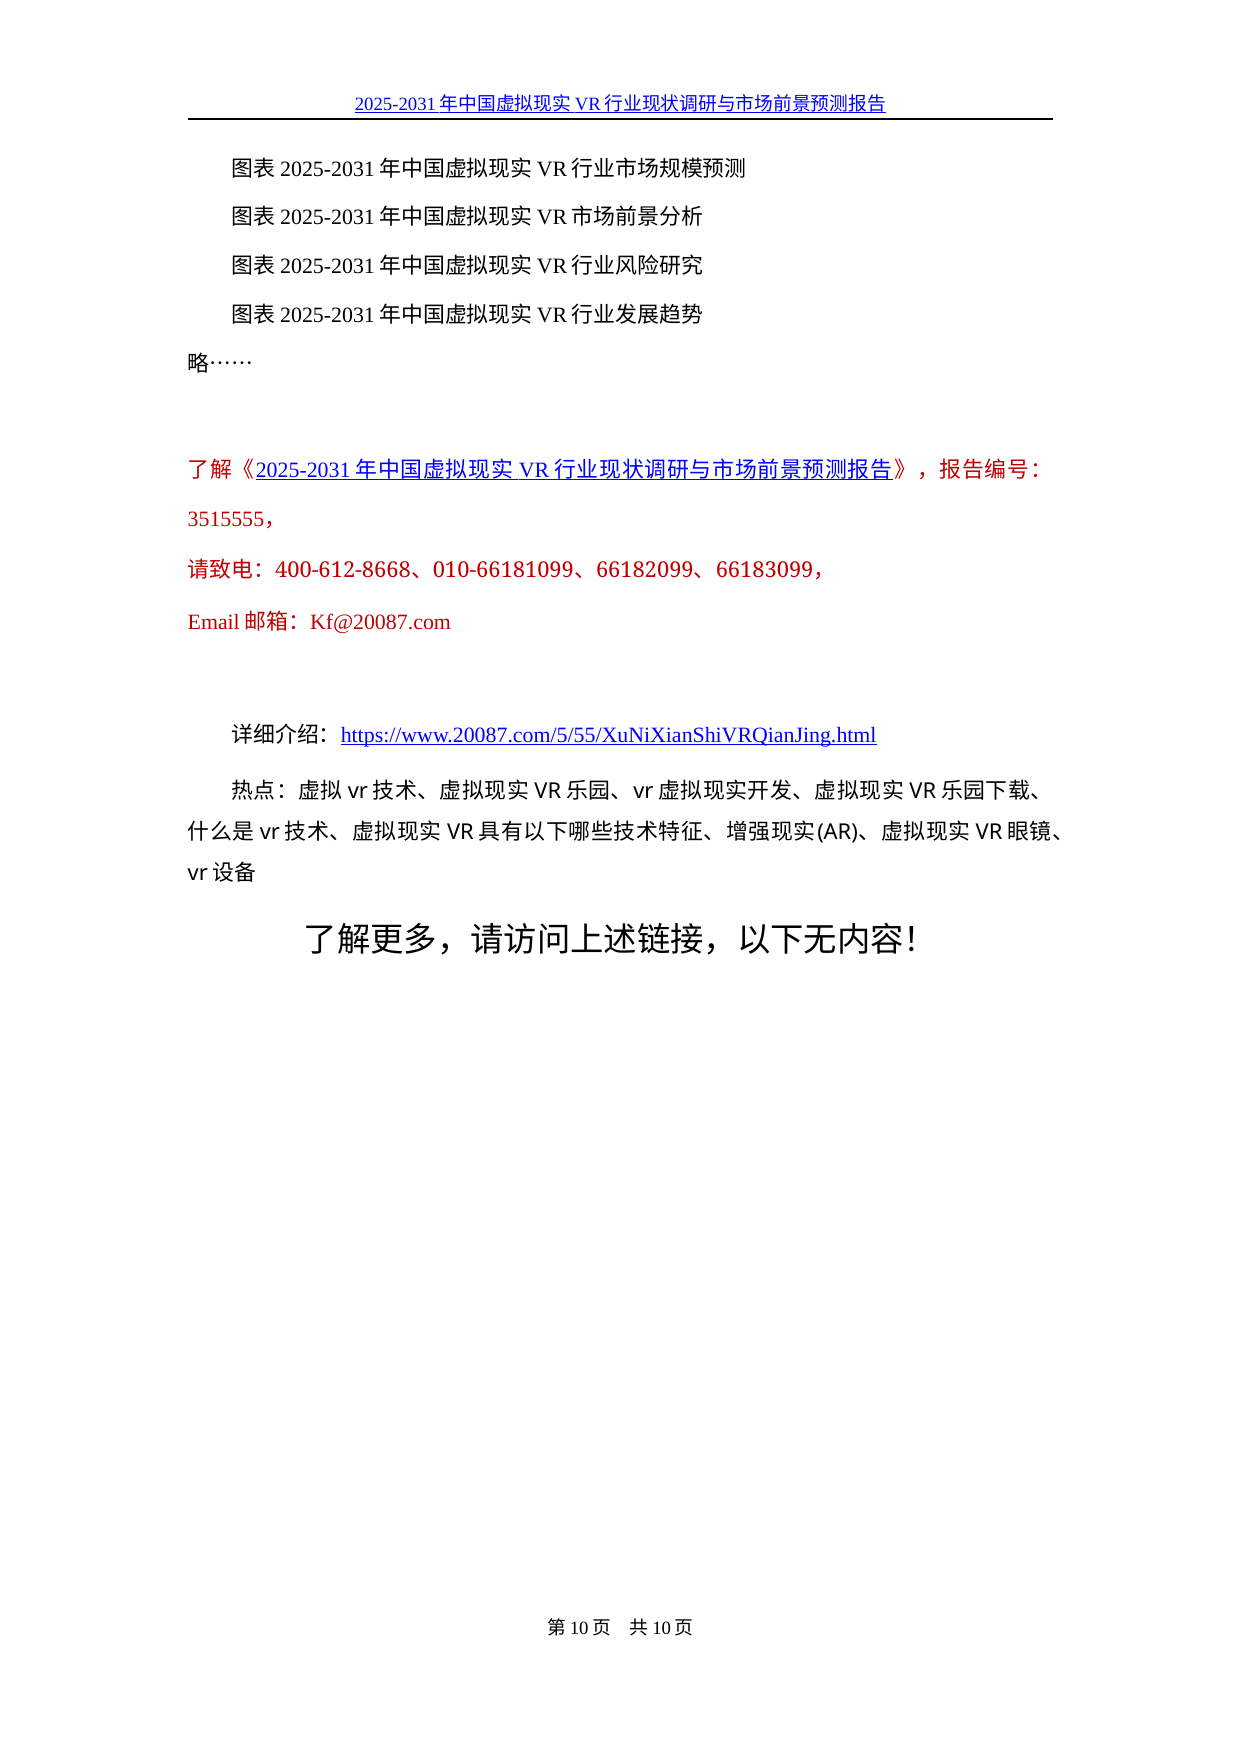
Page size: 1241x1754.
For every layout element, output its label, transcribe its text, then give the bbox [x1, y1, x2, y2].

text 了解《2025-2031年中国虚拟现实VR行业现状调研与市场前景预测报告》，报告编号：3515555， [187, 452, 1053, 533]
title 了解更多，请访问上述链接，以下无内容！ [187, 904, 1053, 969]
text Email邮箱：Kf@20087.com [187, 603, 1053, 636]
text 热点：虚拟vr技术、虚拟现实VR乐园、vr虚拟现实开发、虚拟现实VR乐园下载、什么是vr技术、虚拟现实VR具有以下哪些技术特征、增强现实(AR)、虚拟现实VR眼镜、vr设备 [187, 773, 1053, 887]
text 请致电：400-612-8668、010-66181099、66182099、66183099， [187, 552, 1053, 584]
text 详细介绍：https://www.20087.com/5/55/XuNiXianShiVRQianJing.html [187, 716, 1053, 749]
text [187, 150, 1053, 378]
